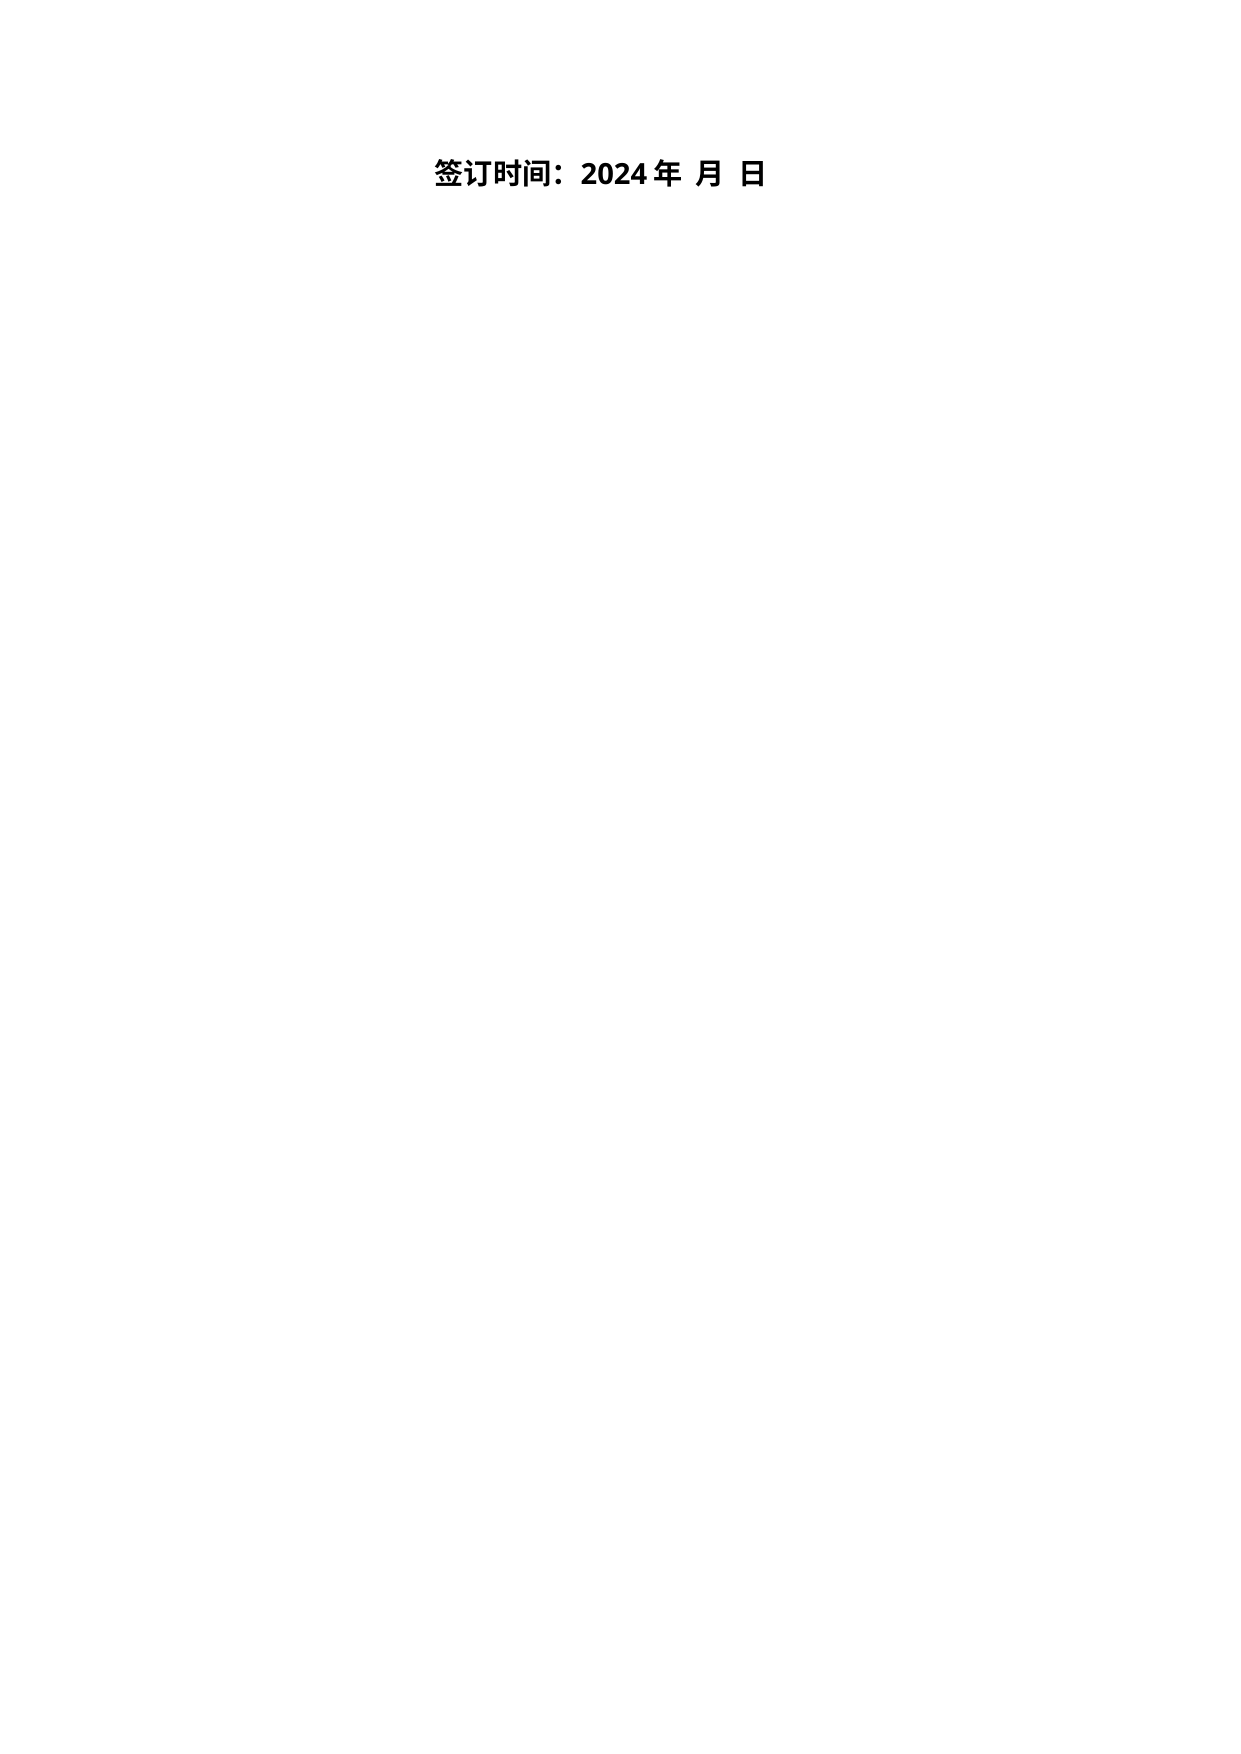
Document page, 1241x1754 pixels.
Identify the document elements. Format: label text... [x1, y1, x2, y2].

text 签订时间：2024年 月 日 [112, 139, 1092, 204]
